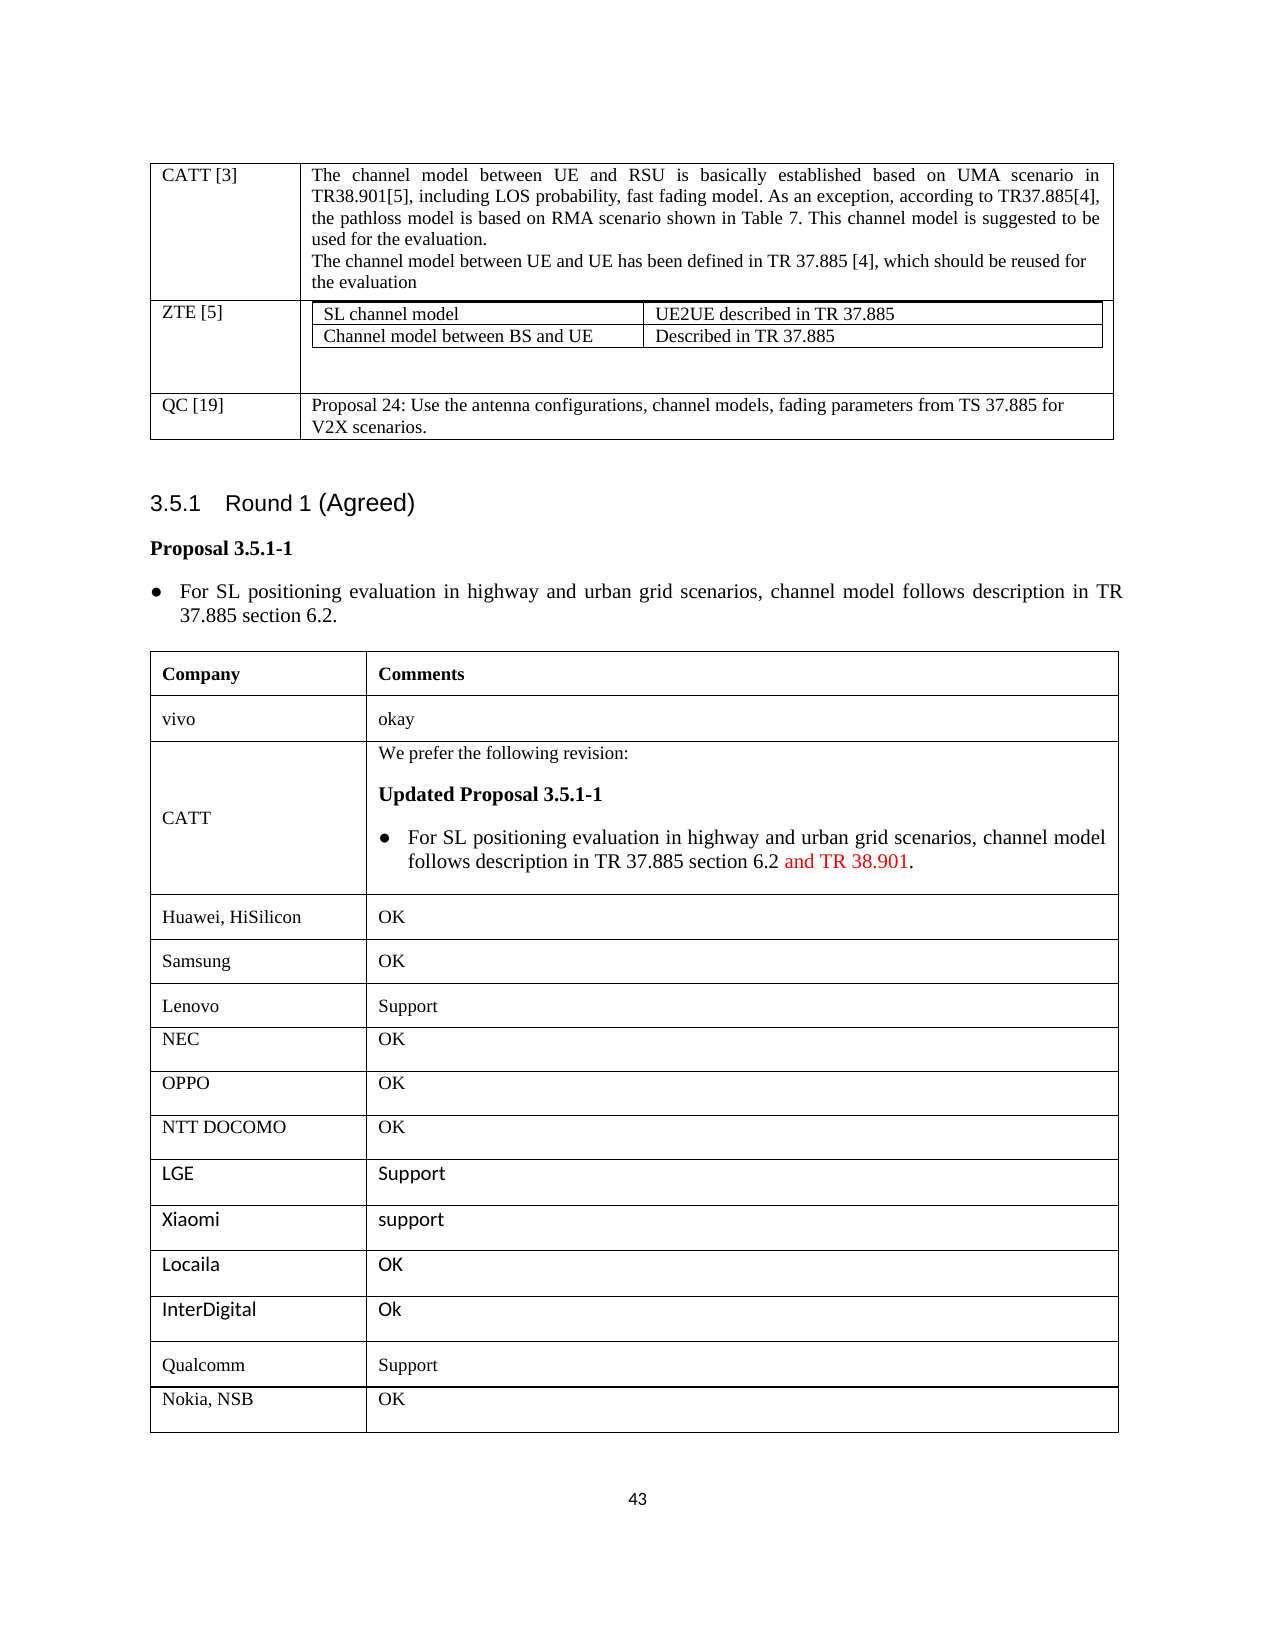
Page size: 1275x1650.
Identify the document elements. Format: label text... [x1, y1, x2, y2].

table_cell NEC [151, 1028, 366, 1071]
table_cell CATT [151, 742, 366, 894]
table_cell CATT [3] [151, 164, 300, 300]
table_cell ZTE [5] [151, 301, 300, 393]
table_cell OPPO [151, 1072, 366, 1115]
table_cell [301, 301, 1113, 393]
table_cell Ok [367, 1297, 1118, 1341]
table_cell Samsung [151, 940, 366, 983]
table_cell Huawei, HiSilicon [151, 895, 366, 938]
table_cell LGE [151, 1160, 366, 1205]
table_cell QC [19] [151, 394, 300, 439]
table_cell Lenovo [151, 984, 366, 1027]
table_cell Locaila [151, 1251, 366, 1296]
table_cell OK [367, 1072, 1118, 1115]
table_cell OK [367, 1028, 1118, 1071]
table_cell support [367, 1206, 1118, 1250]
list For SL positioning evaluation in highway and urban grid scenarios, channel model follows description in TR 37.885 section 6.2. [150, 579, 1125, 627]
table_cell We prefer the following revision: Updated Proposal 3.5.1-1 For SL positioning evaluation in highway and urban grid scenarios, channel model follows description in TR 37.885 section 6.2 and TR 38.901. [367, 742, 1118, 894]
table_header Company [151, 652, 366, 695]
table_cell Support [367, 984, 1118, 1027]
table_cell OK [367, 940, 1118, 983]
table_header Comments [367, 652, 1118, 695]
table_cell Qualcomm [151, 1342, 366, 1386]
text Proposal 3.5.1-1 [150, 536, 1125, 560]
table_cell Support [367, 1342, 1118, 1386]
table_cell Proposal 24: Use the antenna configurations, channel models, fading parameters from TS 37.885 for V2X scenarios. [301, 394, 1113, 439]
table_cell vivo [151, 696, 366, 741]
table_cell Xiaomi [151, 1206, 366, 1250]
table_cell okay [367, 696, 1118, 741]
table_cell Support [367, 1160, 1118, 1205]
table_cell OK [367, 1388, 1118, 1432]
table_cell OK [367, 895, 1118, 938]
subtitle Round 1 (Agreed) [150, 488, 1125, 517]
table_cell The channel model between UE and RSU is basically established based on UMA scenario in TR38.901[5], including LOS probability, fast fading model. As an exception, according to TR37.885[4], the pathloss model is based on RMA scenario shown in Table 7. This channel model is suggested to be used for the evaluation. The channel model between UE and UE has been defined in TR 37.885 [4], which should be reused for the evaluation [301, 164, 1113, 300]
table_cell Nokia, NSB [151, 1388, 366, 1432]
table_cell NTT DOCOMO [151, 1116, 366, 1159]
table_cell OK [367, 1251, 1118, 1296]
table_cell OK [367, 1116, 1118, 1159]
table_cell InterDigital [151, 1297, 366, 1341]
